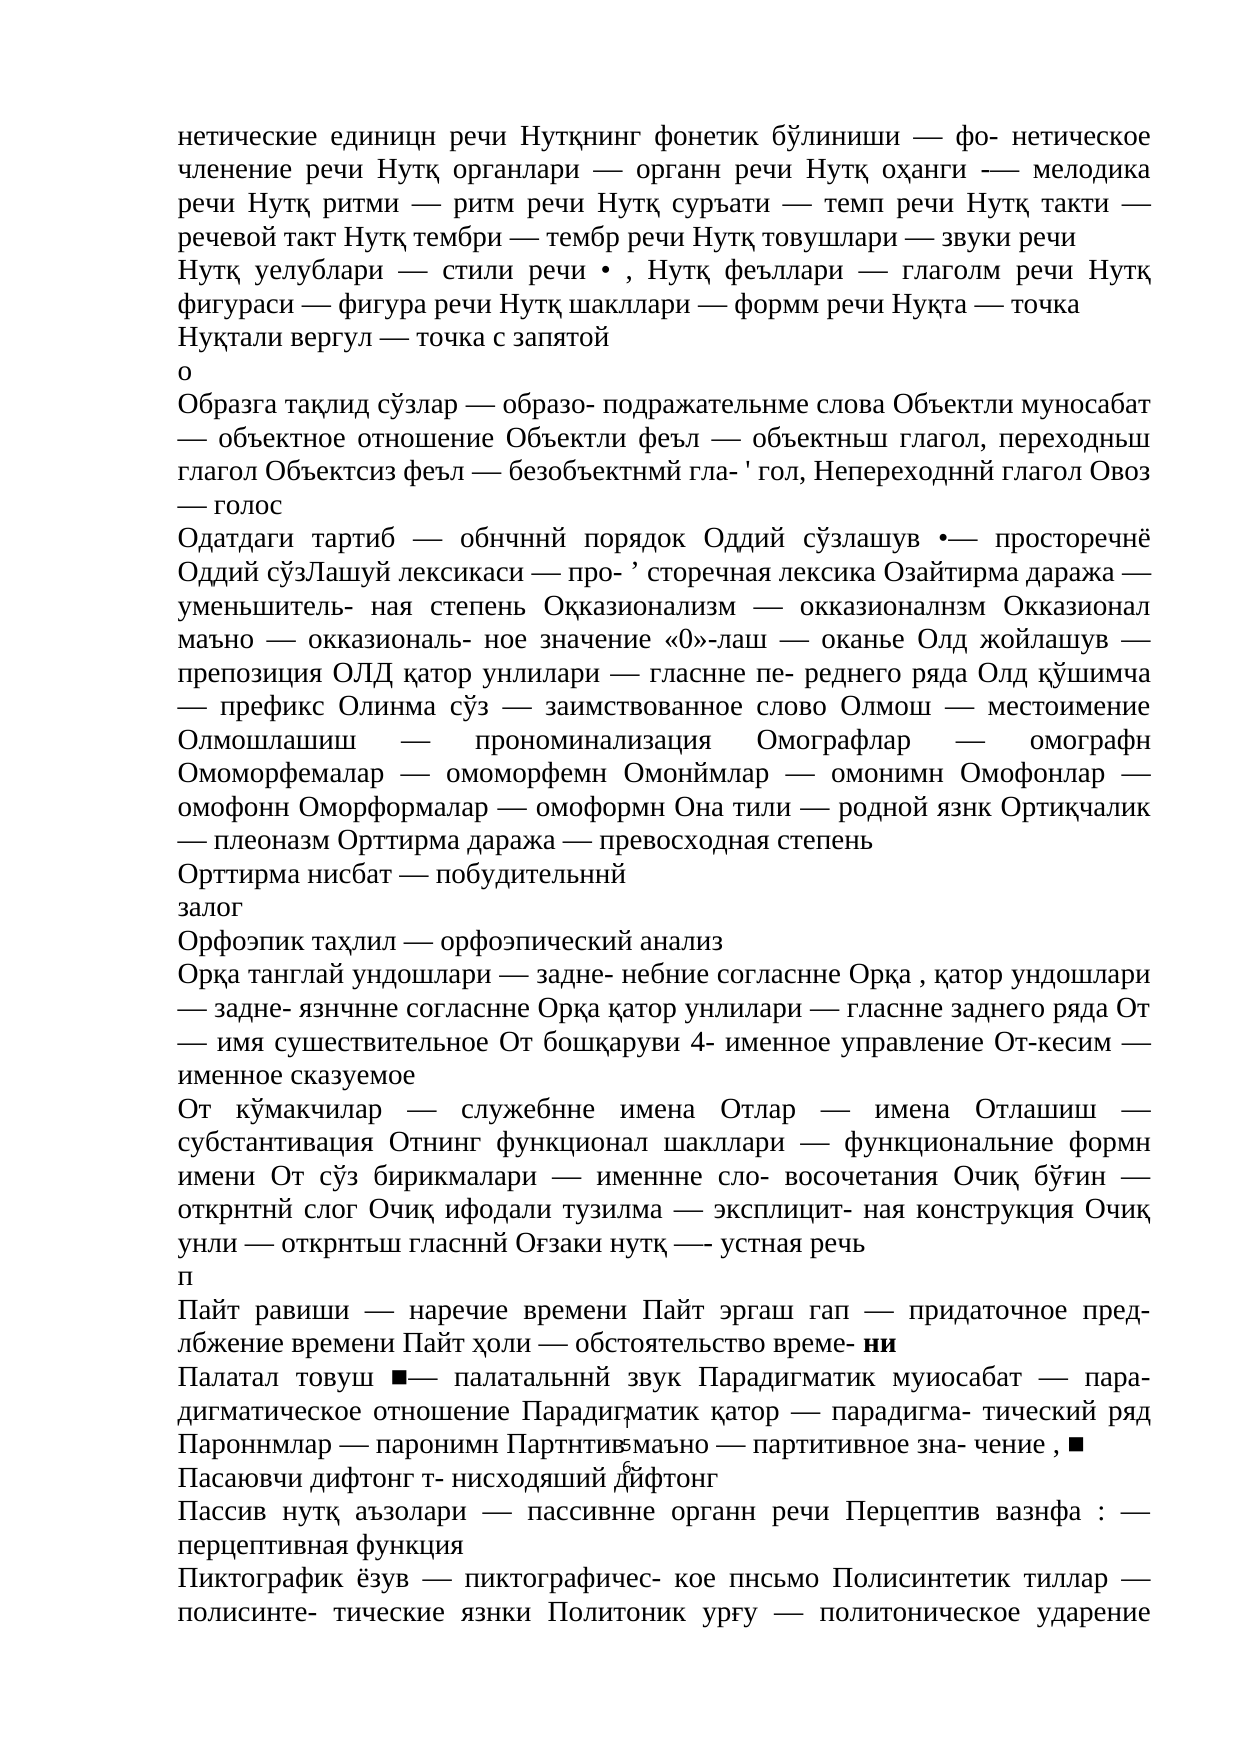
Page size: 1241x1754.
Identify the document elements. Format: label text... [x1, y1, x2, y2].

text Орттирма нисбат — побудительннй [177, 856, 1152, 889]
text Орфоэпик таҳлил — орфоэпический анализ [177, 923, 1152, 957]
text От кўмакчилар — служебнне имена Отлар — имена Отлашиш — субстантивация Отнинг функционал шакллари — функциональние формн имени От сўз бирикмалари — именнне сло- восочетания Очиқ бўғин — открнтнй слог Очиқ ифодали тузилма — эксплицит- ная конструкция Очиқ унли — открнтьш гласннй Оғзаки нутқ —- устная речь [177, 1091, 1152, 1258]
text Одатдаги тартиб — обнчннй порядок Оддий сўзлашув •— просторечнё Оддий сўзЛашуй лексикаси — про- ’ сторечная лексика Озайтирма даража — уменьшитель- ная степень Оқказионализм — окказионалнзм Окказионал маъно — окказиональ- ное значение «0»-лаш — оканье Олд жойлашув — препозиция ОЛД қатор унлилари — гласнне пе- реднего ряда Олд қўшимча — префикс Олинма сўз — заимствованное слово Олмош — местоимение Олмошлашиш — прономинализация Омографлар — омографн Омоморфемалар — омоморфемн Омонймлар — омонимн Омофонлар — омофонн Оморформалар — омоформн Она тили — родной язнк Ортиқчалик — плеоназм Орттирма даража — превосходная степень [177, 521, 1152, 856]
text Нуқтали вергул — точка с запятой [177, 319, 1152, 353]
text Пасаювчи дифтонг т- нисходяший дйфтонг [177, 1460, 1152, 1493]
text залог [177, 889, 1152, 923]
text о [177, 353, 1152, 386]
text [177, 1560, 1152, 1627]
text Образга тақлид сўзлар — образо- подражательнме слова Объектли муносабат — объектное отношение Объектли феъл — объектньш глагол, переходньш глагол Объектсиз феъл — безобъектнмй гла- ' гол, Непереходннй глагол Овоз — голос [177, 386, 1152, 521]
text Орқа танглай ундошлари — задне- небние согласнне Орқа , қатор ундошлари — задне- язнчнне согласнне Орқа қатор унлилари — гласнне заднего ряда От — имя сушествительное От бошқаруви 4- именное управление От-кесим — именное сказуемое [177, 957, 1152, 1091]
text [177, 118, 1152, 252]
text п [177, 1258, 1152, 1292]
text Пайт равиши — наречие времени Пайт эргаш гап — придаточное пред- лбжение времени Пайт ҳоли — обстоятельство време- ни [177, 1292, 1152, 1359]
text Палатал товуш ■— палатальннй звук Парадигматик муиосабат — пара- дигматическое отношение Парадигматик қатор — парадигма- тический ряд Пароннмлар — паронимн Партнтив маъно — партитивное зна- чение , ■ [177, 1359, 1152, 1460]
text Пассив нутқ аъзолари — пассивнне органн речи Перцептив вазнфа : — перцептивная функция [177, 1493, 1152, 1560]
text Нутқ уелублари — стили речи • , Нутқ феъллари — глаголм речи Нутқ фигураси — фигура речи Нутқ шакллари — формм речи Нуқта — точка [177, 252, 1152, 319]
